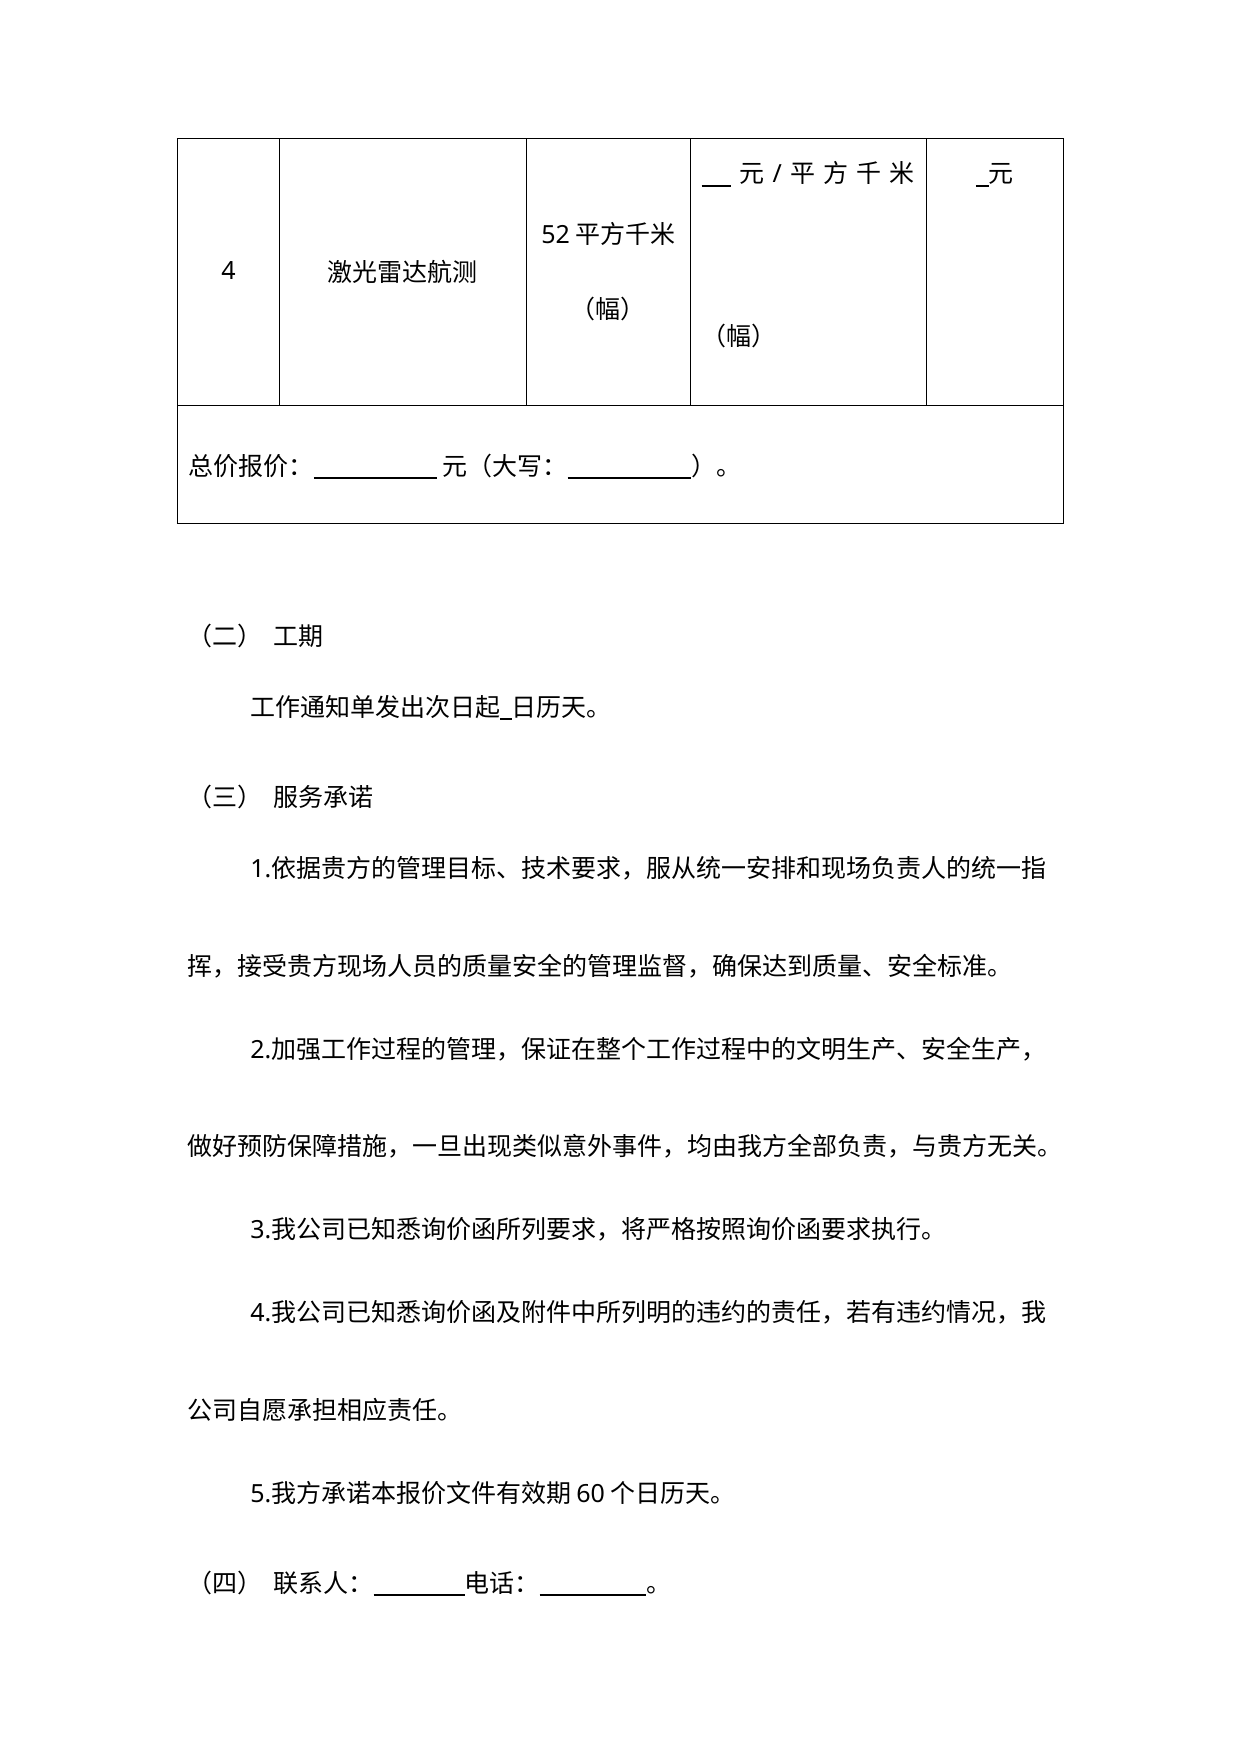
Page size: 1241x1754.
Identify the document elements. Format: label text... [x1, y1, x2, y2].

text 2.加强工作过程的管理，保证在整个工作过程中的文明生产、安全生产，做好预防保障措施，一旦出现类似意外事件，均由我方全部负责，与贵方无关。 [187, 1015, 1053, 1177]
text （二） 工期 [187, 602, 1053, 667]
text （四） 联系人： 电话： 。 [187, 1549, 1053, 1614]
text 4.我公司已知悉询价函及附件中所列明的违约的责任，若有违约情况，我公司自愿承担相应责任。 [187, 1278, 1053, 1441]
text 3.我公司已知悉询价函所列要求，将严格按照询价函要求执行。 [187, 1195, 1053, 1260]
table_cell 52平方千米（幅） [527, 139, 690, 404]
table_cell 元/平方千米（幅） [691, 139, 926, 404]
table_cell 激光雷达航测 [280, 139, 526, 404]
text 5.我方承诺本报价文件有效期60个日历天。 [187, 1459, 1053, 1524]
text 工作通知单发出次日起 日历天。 [187, 673, 1053, 738]
table_cell 元 [927, 139, 1063, 404]
table_cell 4 [178, 139, 279, 404]
text 1.依据贵方的管理目标、技术要求，服从统一安排和现场负责人的统一指挥，接受贵方现场人员的质量安全的管理监督，确保达到质量、安全标准。 [187, 834, 1053, 997]
table_cell 总价报价： 元（大写： ）。 [178, 406, 1063, 523]
text （三） 服务承诺 [187, 763, 1053, 828]
